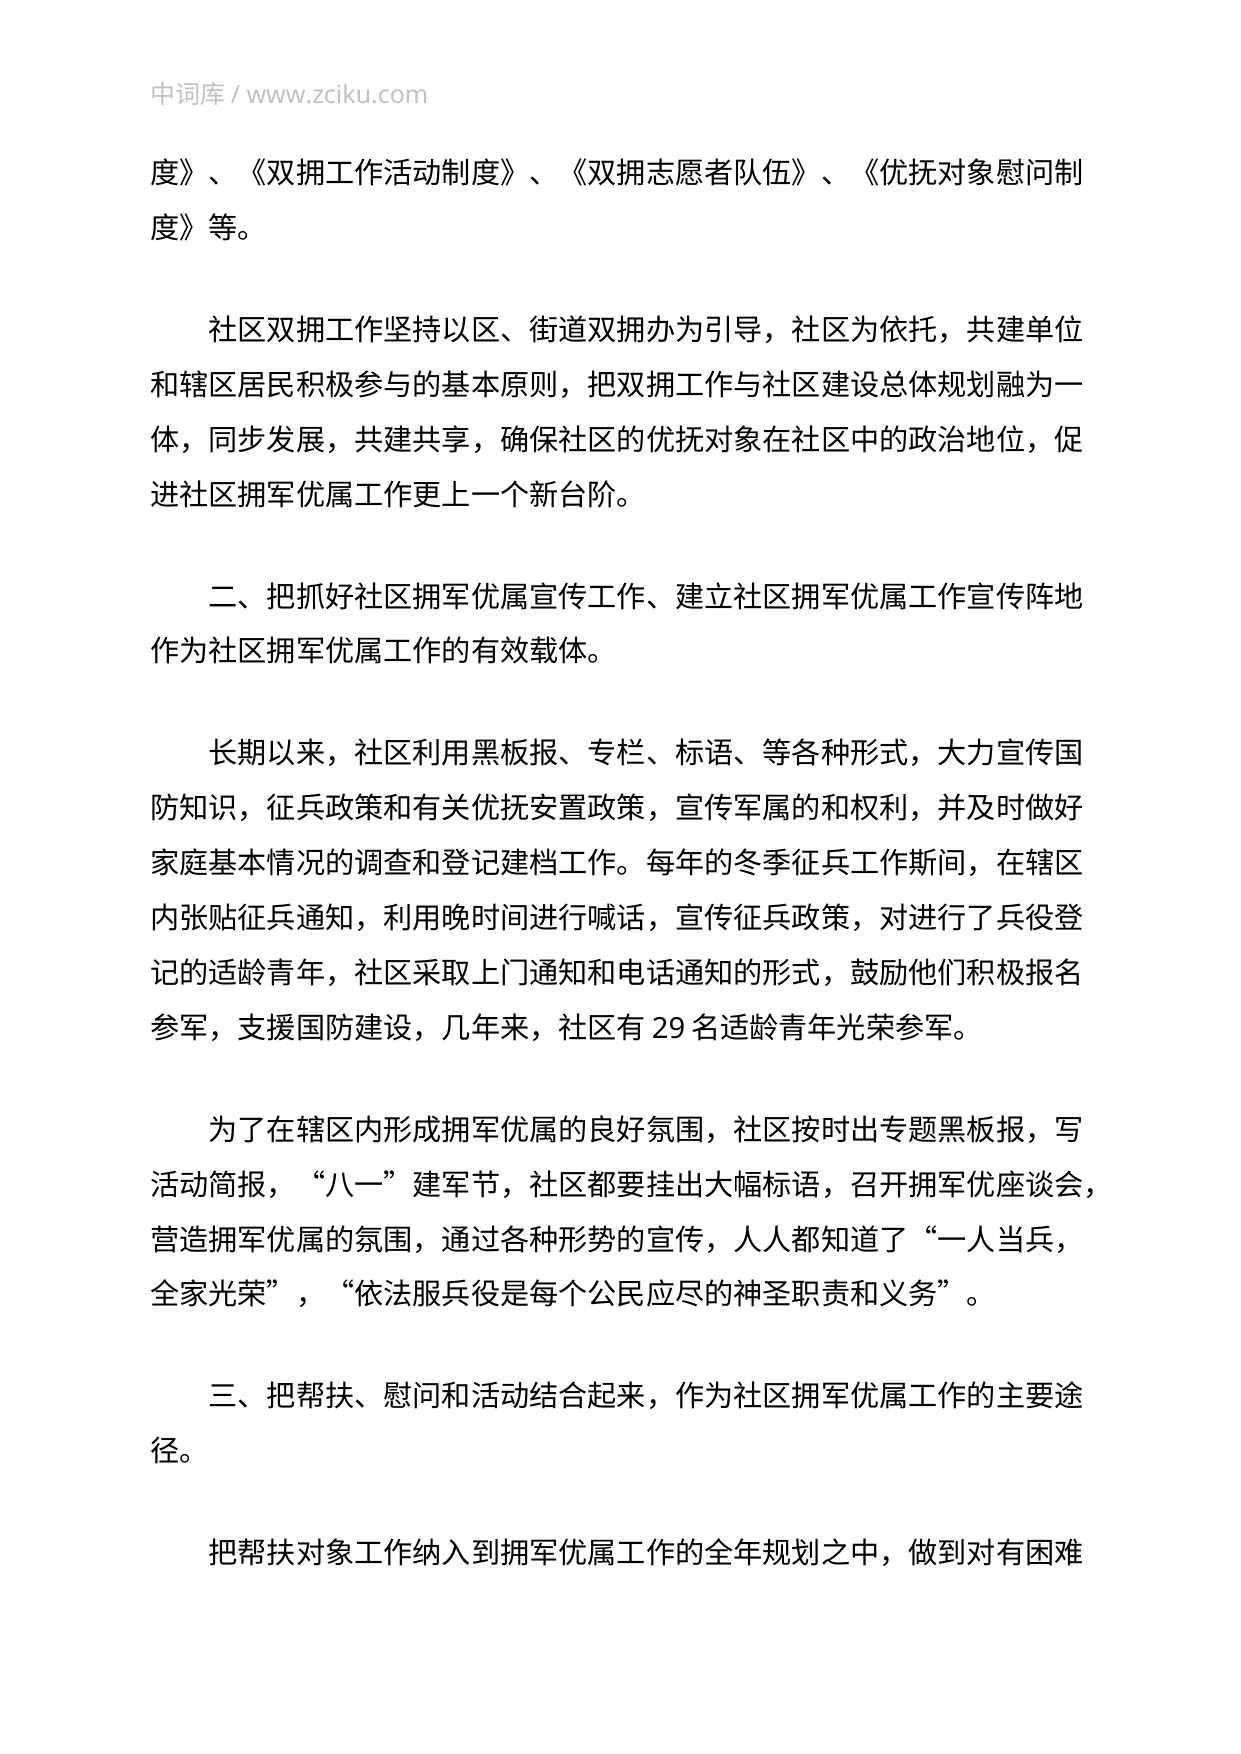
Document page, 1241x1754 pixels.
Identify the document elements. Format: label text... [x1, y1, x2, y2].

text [150, 1529, 1090, 1572]
text 长期以来，社区利用黑板报、专栏、标语、等各种形式，大力宣传国防知识，征兵政策和有关优抚安置政策，宣传军属的和权利，并及时做好家庭基本情况的调查和登记建档工作。每年的冬季征兵工作斯间，在辖区内张贴征兵通知，利用晚时间进行喊话，宣传征兵政策，对进行了兵役登记的适龄青年，社区采取上门通知和电话通知的形式，鼓励他们积极报名参军，支援国防建设，几年来，社区有29名适龄青年光荣参军。 [150, 730, 1090, 1047]
text 社区双拥工作坚持以区、街道双拥办为引导，社区为依托，共建单位和辖区居民积极参与的基本原则，把双拥工作与社区建设总体规划融为一体，同步发展，共建共享，确保社区的优抚对象在社区中的政治地位，促进社区拥军优属工作更上一个新台阶。 [150, 307, 1090, 514]
text 为了在辖区内形成拥军优属的良好氛围，社区按时出专题黑板报，写活动简报，“八一”建军节，社区都要挂出大幅标语，召开拥军优座谈会，营造拥军优属的氛围，通过各种形势的宣传，人人都知道了“一人当兵，全家光荣”，“依法服兵役是每个公民应尽的神圣职责和义务”。 [150, 1106, 1090, 1313]
text 三、把帮扶、慰问和活动结合起来，作为社区拥军优属工作的主要途径。 [150, 1373, 1090, 1470]
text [150, 150, 1090, 247]
text 二、把抓好社区拥军优属宣传工作、建立社区拥军优属工作宣传阵地作为社区拥军优属工作的有效载体。 [150, 573, 1090, 670]
